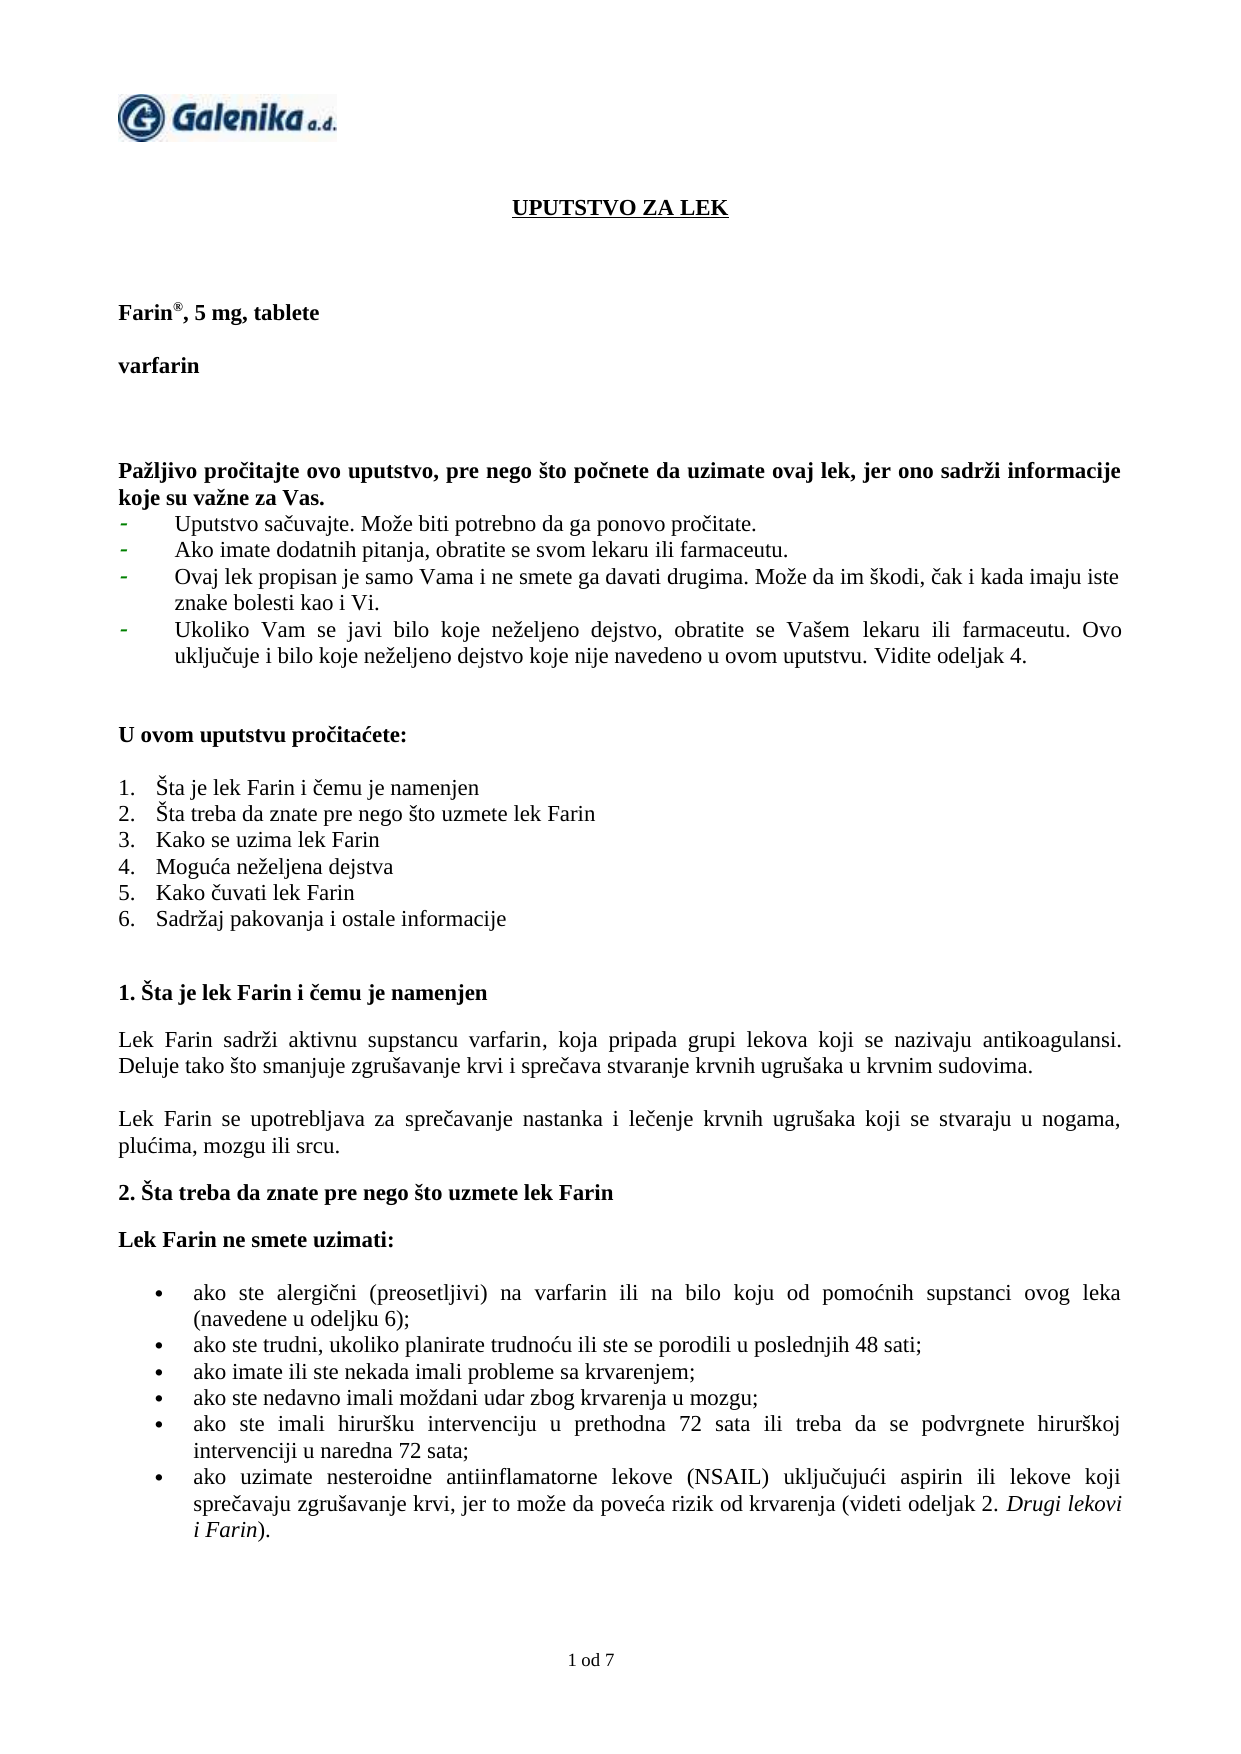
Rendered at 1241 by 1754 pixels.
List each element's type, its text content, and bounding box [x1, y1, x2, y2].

list Moguća neželjena dejstva [118, 853, 1122, 879]
text 2. Šta treba da znate pre nego što uzmete lek Farin [118, 1179, 1122, 1205]
text 1. Šta je lek Farin i čemu je namenjen [118, 979, 1122, 1005]
text Lek Farin sadrži aktivnu supstancu varfarin, koja pripada grupi lekova koji se nazivaju antikoagulansi. Deluje tako što smanjuje zgrušavanje krvi i sprečava stvaranje krvnih ugrušaka u krvnim sudovima. [118, 1026, 1122, 1079]
list Ako imate dodatnih pitanja, obratite se svom lekaru ili farmaceutu. [118, 537, 1122, 563]
text UPUTSTVO ZA LEK [118, 194, 1122, 220]
list Šta treba da znate pre nego što uzmete lek Farin [118, 800, 1122, 826]
list ako uzimate nesteroidne antiinflamatorne lekove (NSAIL) uključujući aspirin ili lekove koji sprečavaju zgrušavanje krvi, jer to može da poveća rizik od krvarenja (videti odeljak 2. Drugi lekovi i Farin). [156, 1463, 1122, 1542]
list Kako čuvati lek Farin [118, 879, 1122, 906]
text Lek Farin se upotrebljava za sprečavanje nastanka i lečenje krvnih ugrušaka koji se stvaraju u nogama, plućima, mozgu ili srcu. [118, 1105, 1122, 1158]
text Lek Farin ne smete uzimati: [118, 1226, 1122, 1252]
text Farin®, 5 mg, tablete [118, 299, 1122, 326]
list ako imate ili ste nekada imali probleme sa krvarenjem; [156, 1358, 1122, 1384]
list Kako se uzima lek Farin [118, 826, 1122, 853]
text Pažljivo pročitajte ovo uputstvo, pre nego što počnete da uzimate ovaj lek, jer ono sadrži informacije koje su važne za Vas. [118, 457, 1122, 510]
list Ukoliko Vam se javi bilo koje neželjeno dejstvo, obratite se Vašem lekaru ili farmaceutu. Ovo uključuje i bilo koje neželjeno dejstvo koje nije navedeno u ovom uputstvu. Vidite odeljak 4. [118, 616, 1122, 668]
list ako ste trudni, ukoliko planirate trudnoću ili ste se porodili u poslednjih 48 sati; [156, 1331, 1122, 1358]
list ako ste nedavno imali moždani udar zbog krvarenja u mozgu; [156, 1384, 1122, 1411]
list Ovaj lek propisan je samo Vama i ne smete ga davati drugima. Može da im škodi, čak i kada imaju iste znake bolesti kao i Vi. [118, 563, 1122, 616]
list Sadržaj pakovanja i ostale informacije [118, 906, 1122, 932]
list Šta je lek Farin i čemu je namenjen [118, 774, 1122, 800]
list ako ste alergični (preosetljivi) na varfarin ili na bilo koju od pomoćnih supstanci ovog leka (navedene u odeljku 6); [156, 1279, 1122, 1331]
list ako ste imali hiruršku intervenciju u prethodna 72 sata ili treba da se podvrgnete hirurškoj intervenciji u naredna 72 sata; [156, 1411, 1122, 1463]
text U ovom uputstvu pročitaćete: [118, 721, 1122, 747]
text varfarin [118, 352, 1122, 378]
picture [118, 94, 337, 142]
list Uputstvo sačuvajte. Može biti potrebno da ga ponovo pročitate. [118, 510, 1122, 537]
